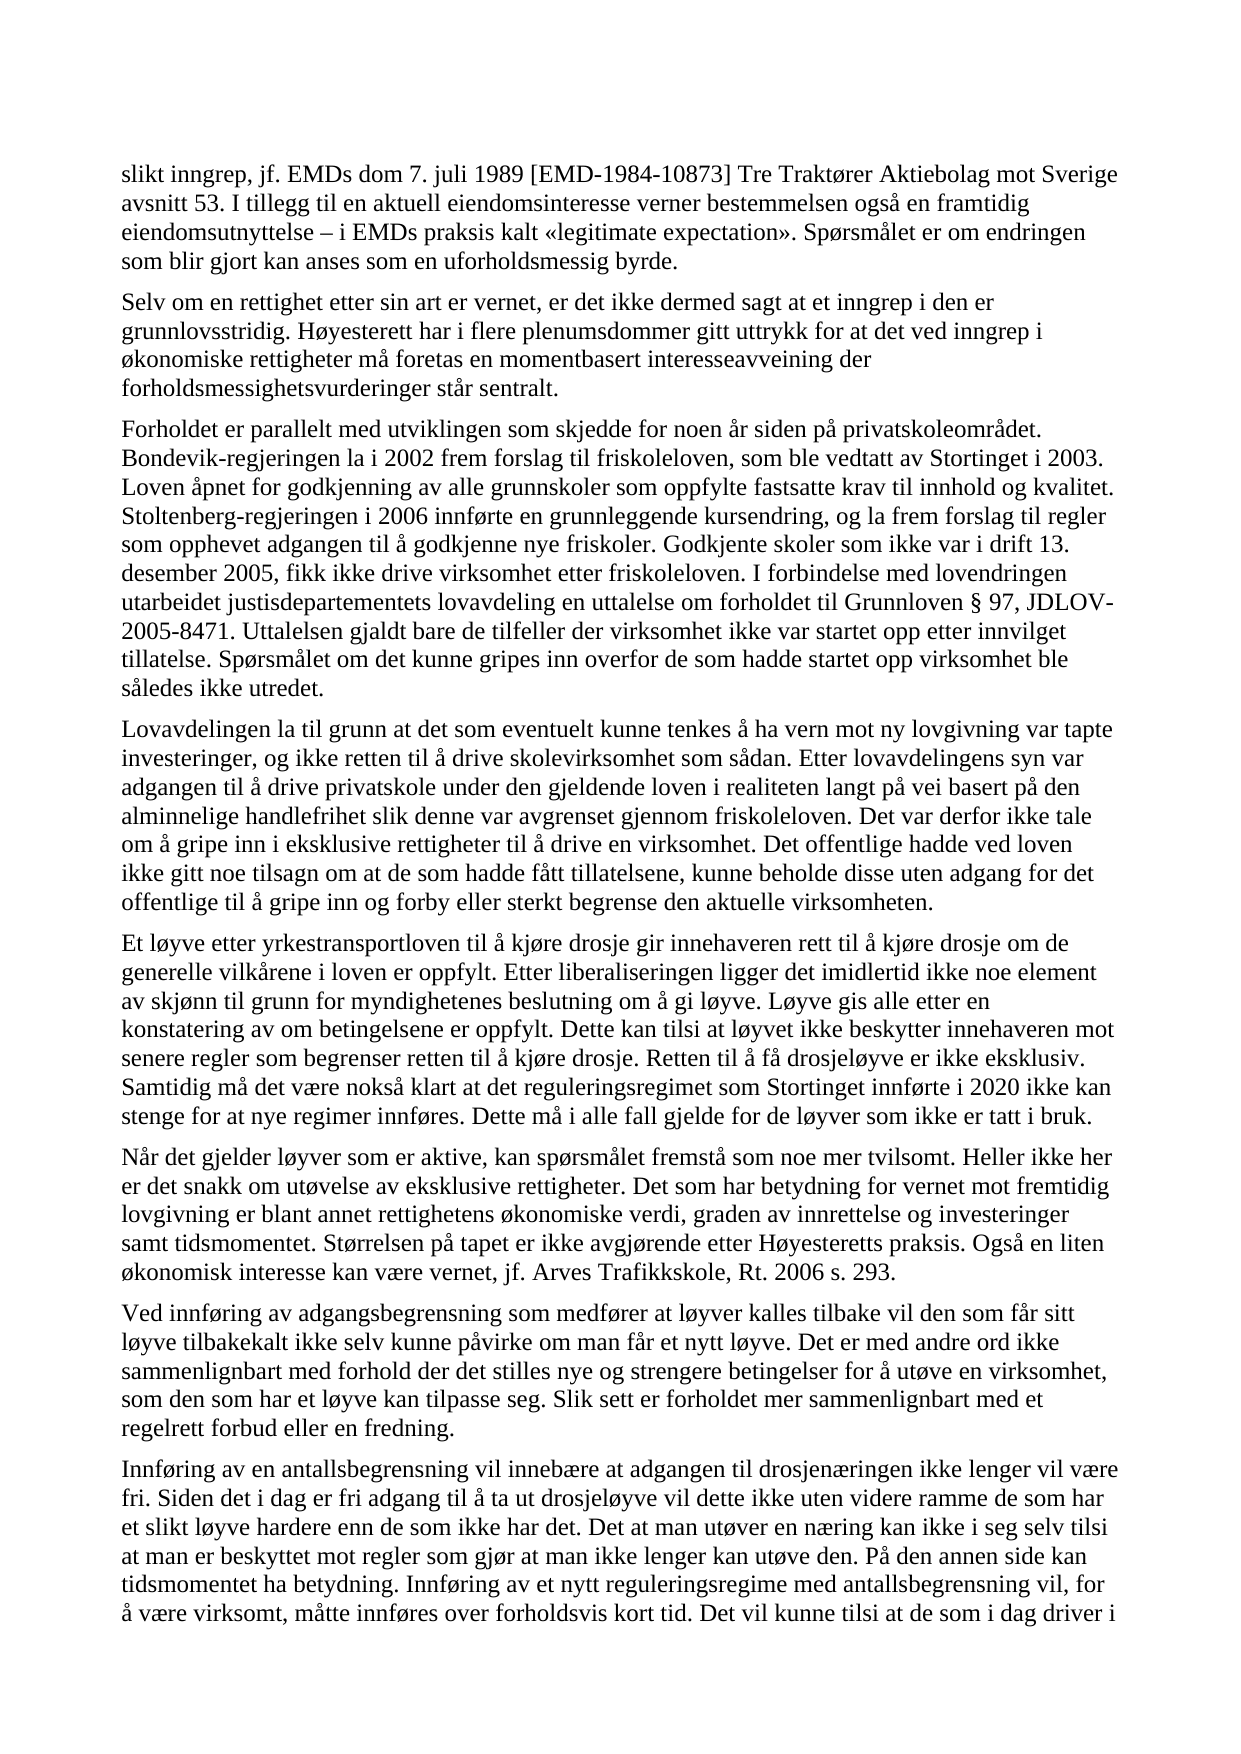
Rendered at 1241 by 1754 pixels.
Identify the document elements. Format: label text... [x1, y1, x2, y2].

text Ved innføring av adgangsbegrensning som medfører at løyver kalles tilbake vil den som får sitt løyve tilbakekalt ikke selv kunne påvirke om man får et nytt løyve. Det er med andre ord ikke sammenlignbart med forhold der det stilles nye og strengere betingelser for å utøve en virksomhet, som den som har et løyve kan tilpasse seg. Slik sett er forholdet mer sammenlignbart med et regelrett forbud eller en fredning. [121, 1298, 1119, 1442]
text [121, 159, 1119, 274]
text Når det gjelder løyver som er aktive, kan spørsmålet fremstå som noe mer tvilsomt. Heller ikke her er det snakk om utøvelse av eksklusive rettigheter. Det som har betydning for vernet mot fremtidig lovgivning er blant annet rettighetens økonomiske verdi, graden av innrettelse og investeringer samt tidsmomentet. Størrelsen på tapet er ikke avgjørende etter Høyesteretts praksis. Også en liten økonomisk interesse kan være vernet, jf. Arves Trafikkskole, Rt. 2006 s. 293. [121, 1142, 1119, 1286]
text Et løyve etter yrkestransportloven til å kjøre drosje gir innehaveren rett til å kjøre drosje om de generelle vilkårene i loven er oppfylt. Etter liberaliseringen ligger det imidlertid ikke noe element av skjønn til grunn for myndighetenes beslutning om å gi løyve. Løyve gis alle etter en konstatering av om betingelsene er oppfylt. Dette kan tilsi at løyvet ikke beskytter innehaveren mot senere regler som begrenser retten til å kjøre drosje. Retten til å få drosjeløyve er ikke eksklusiv. Samtidig må det være nokså klart at det reguleringsregimet som Stortinget innførte i 2020 ikke kan stenge for at nye regimer innføres. Dette må i alle fall gjelde for de løyver som ikke er tatt i bruk. [121, 928, 1119, 1129]
text Selv om en rettighet etter sin art er vernet, er det ikke dermed sagt at et inngrep i den er grunnlovsstridig. Høyesterett har i flere plenumsdommer gitt uttrykk for at det ved inngrep i økonomiske rettigheter må foretas en momentbasert interesseavveining der forholdsmessighetsvurderinger står sentralt. [121, 287, 1119, 402]
text Lovavdelingen la til grunn at det som eventuelt kunne tenkes å ha vern mot ny lovgivning var tapte investeringer, og ikke retten til å drive skolevirksomhet som sådan. Etter lovavdelingens syn var adgangen til å drive privatskole under den gjeldende loven i realiteten langt på vei basert på den alminnelige handlefrihet slik denne var avgrenset gjennom friskoleloven. Det var derfor ikke tale om å gripe inn i eksklusive rettigheter til å drive en virksomhet. Det offentlige hadde ved loven ikke gitt noe tilsagn om at de som hadde fått tillatelsene, kunne beholde disse uten adgang for det offentlige til å gripe inn og forby eller sterkt begrense den aktuelle virksomheten. [121, 714, 1119, 916]
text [121, 1454, 1119, 1627]
text Forholdet er parallelt med utviklingen som skjedde for noen år siden på privatskoleområdet. Bondevik-regjeringen la i 2002 frem forslag til friskoleloven, som ble vedtatt av Stortinget i 2003. Loven åpnet for godkjenning av alle grunnskoler som oppfylte fastsatte krav til innhold og kvalitet. Stoltenberg-regjeringen i 2006 innførte en grunnleggende kursendring, og la frem forslag til regler som opphevet adgangen til å godkjenne nye friskoler. Godkjente skoler som ikke var i drift 13. desember 2005, fikk ikke drive virksomhet etter friskoleloven. I forbindelse med lovendringen utarbeidet justisdepartementets lovavdeling en uttalelse om forholdet til Grunnloven § 97, JDLOV-2005-8471. Uttalelsen gjaldt bare de tilfeller der virksomhet ikke var startet opp etter innvilget tillatelse. Spørsmålet om det kunne gripes inn overfor de som hadde startet opp virksomhet ble således ikke utredet. [121, 414, 1119, 702]
